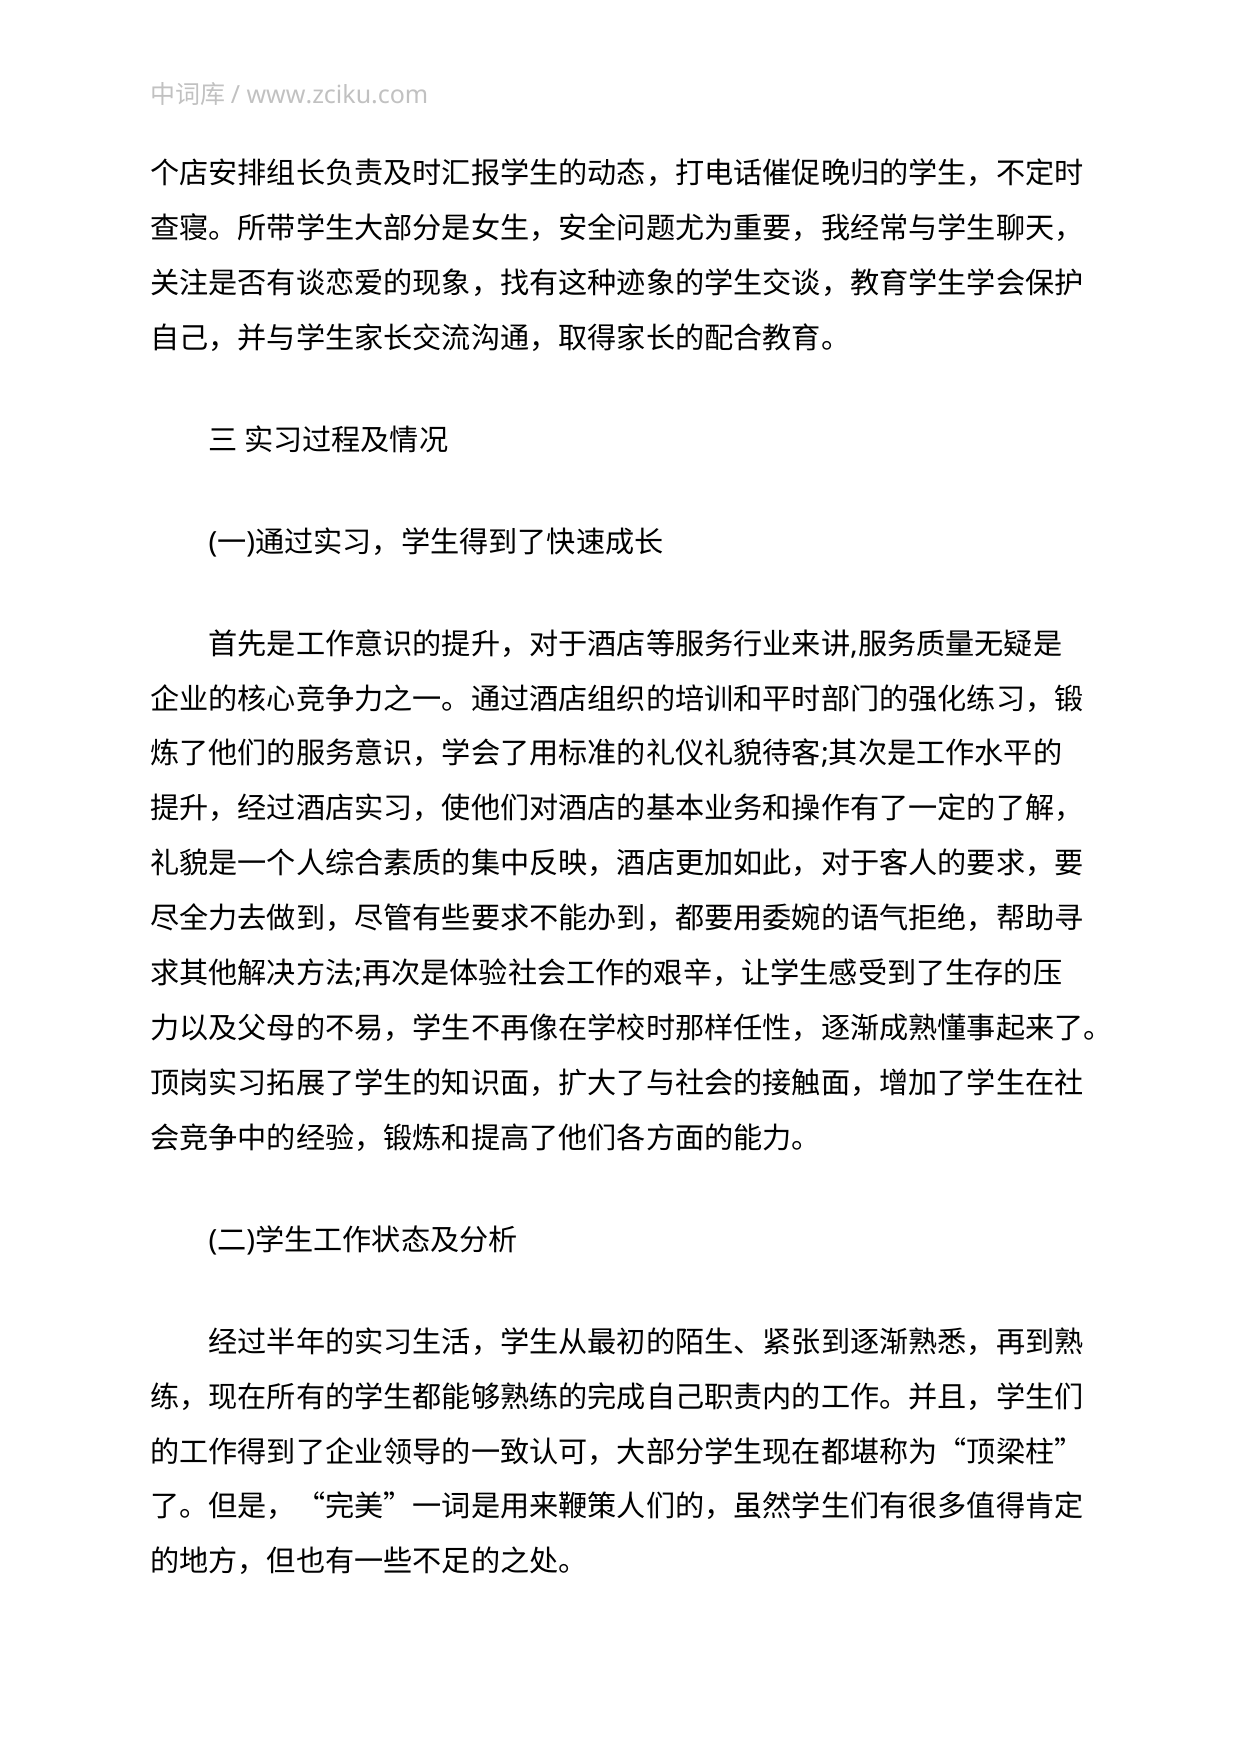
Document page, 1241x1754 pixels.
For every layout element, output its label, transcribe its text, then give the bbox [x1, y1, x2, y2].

text 经过半年的实习生活，学生从最初的陌生、紧张到逐渐熟悉，再到熟练，现在所有的学生都能够熟练的完成自己职责内的工作。并且，学生们的工作得到了企业领导的一致认可，大部分学生现在都堪称为“顶梁柱”了。但是，“完美”一词是用来鞭策人们的，虽然学生们有很多值得肯定的地方，但也有一些不足的之处。 [150, 1318, 1090, 1580]
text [150, 150, 1090, 357]
text 首先是工作意识的提升，对于酒店等服务行业来讲,服务质量无疑是企业的核心竞争力之一。通过酒店组织的培训和平时部门的强化练习，锻炼了他们的服务意识，学会了用标准的礼仪礼貌待客;其次是工作水平的提升，经过酒店实习，使他们对酒店的基本业务和操作有了一定的了解，礼貌是一个人综合素质的集中反映，酒店更加如此，对于客人的要求，要尽全力去做到，尽管有些要求不能办到，都要用委婉的语气拒绝，帮助寻求其他解决方法;再次是体验社会工作的艰辛，让学生感受到了生存的压力以及父母的不易，学生不再像在学校时那样任性，逐渐成熟懂事起来了。顶岗实习拓展了学生的知识面，扩大了与社会的接触面，增加了学生在社会竞争中的经验，锻炼和提高了他们各方面的能力。 [150, 620, 1090, 1157]
text (一)通过实习，学生得到了快速成长 [150, 518, 1090, 561]
text (二)学生工作状态及分析 [150, 1216, 1090, 1259]
text 三 实习过程及情况 [150, 416, 1090, 459]
